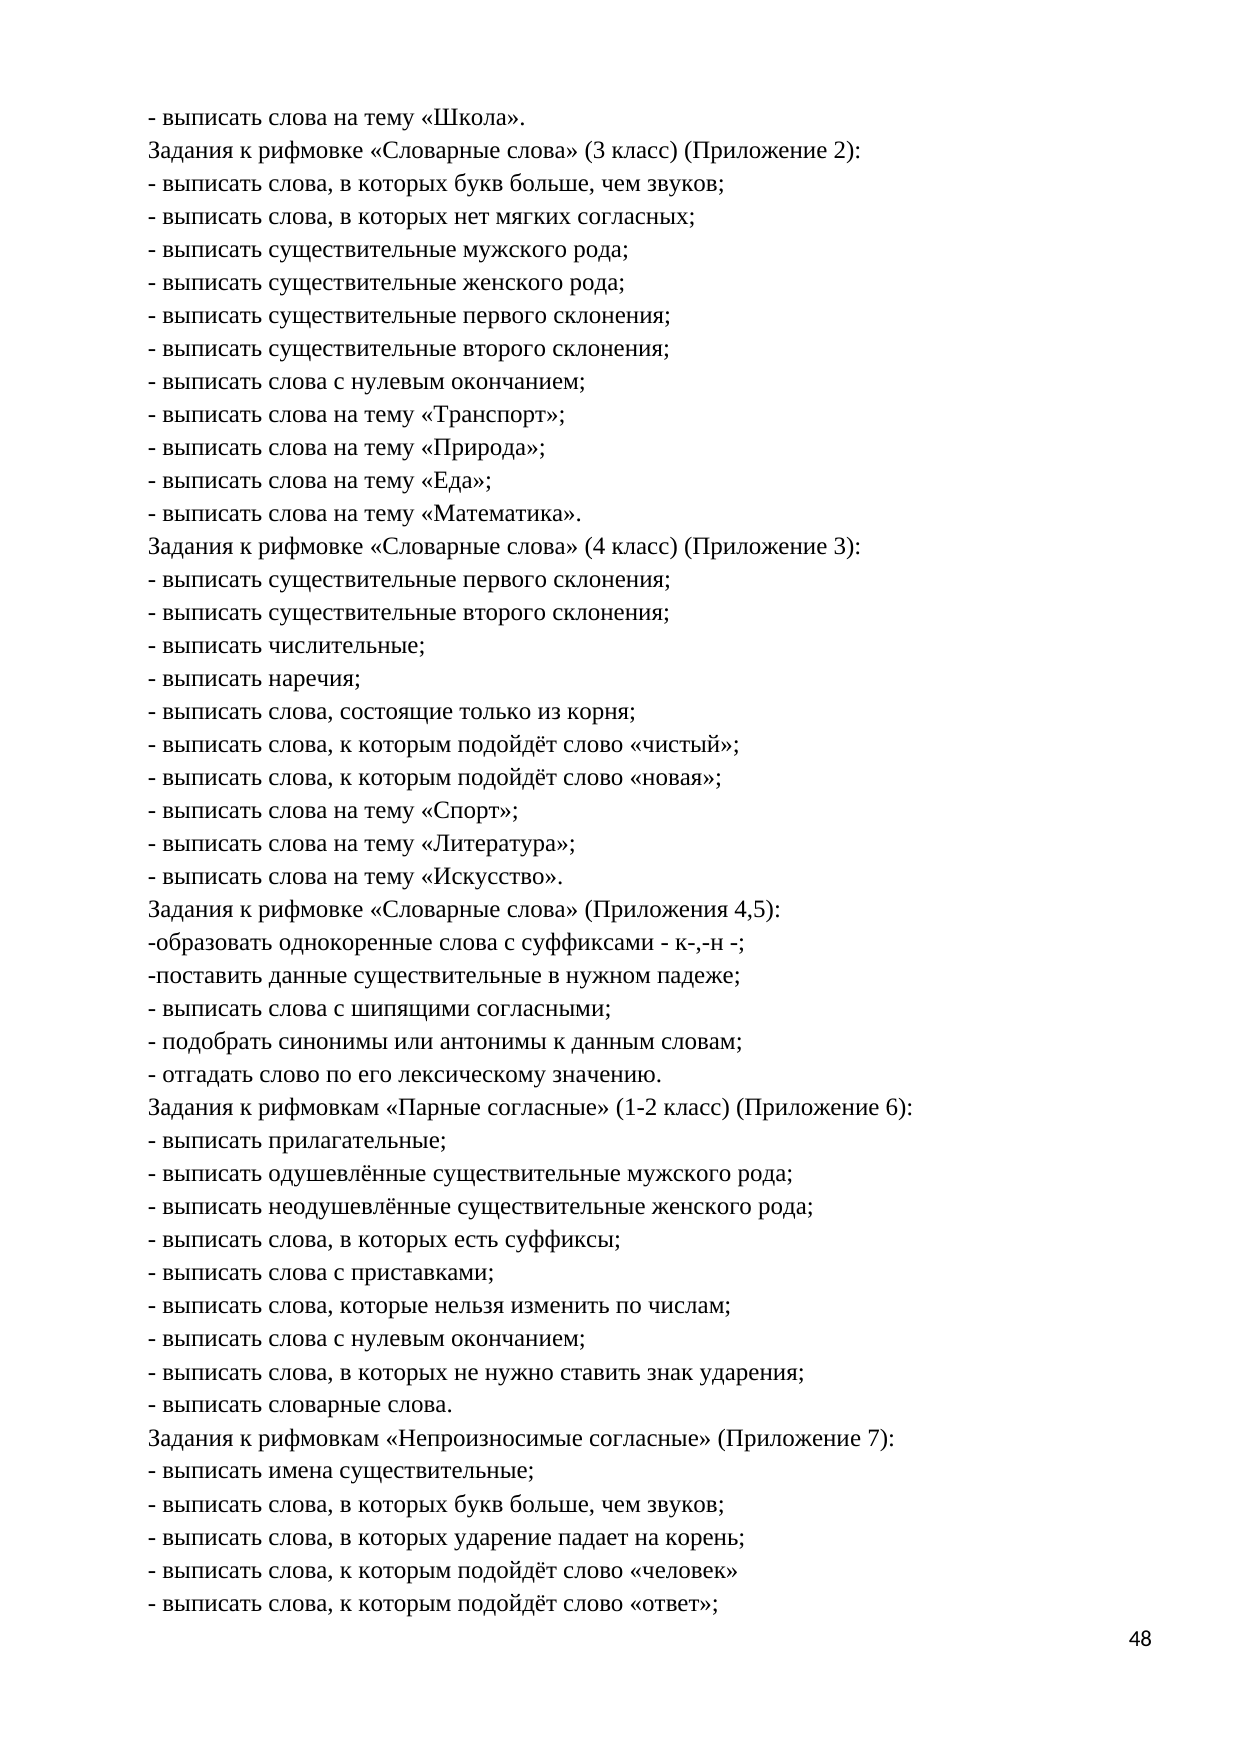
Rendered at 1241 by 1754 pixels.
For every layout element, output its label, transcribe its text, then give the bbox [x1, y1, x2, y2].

list Задания к рифмовкам «Парные согласные» (1-2 класс) (Приложение 6): [148, 1092, 1152, 1121]
list - выписать слова, к которым подойдёт слово «человек» [148, 1555, 1152, 1583]
list - выписать существительные второго склонения; [148, 597, 1152, 626]
list - выписать числительные; [148, 630, 1152, 659]
list - выписать слова на тему «Еда»; [148, 465, 1152, 494]
list - выписать слова, к которым подойдёт слово «ответ»; [148, 1588, 1152, 1616]
list - выписать слова, к которым подойдёт слово «новая»; [148, 762, 1152, 791]
list -образовать однокоренные слова с суффиксами - к-,-н -; [148, 927, 1152, 956]
list - выписать слова на тему «Искусство». [148, 861, 1152, 890]
list - выписать одушевлённые существительные мужского рода; [148, 1158, 1152, 1187]
list - выписать слова, в которых ударение падает на корень; [148, 1522, 1152, 1550]
list - выписать наречия; [148, 663, 1152, 692]
list Задания к рифмовке «Словарные слова» (Приложения 4,5): [148, 894, 1152, 923]
list - выписать слова на тему «Спорт»; [148, 795, 1152, 824]
list - выписать существительные женского рода; [148, 267, 1152, 296]
list - выписать неодушевлённые существительные женского рода; [148, 1191, 1152, 1220]
list - выписать слова, в которых букв больше, чем звуков; [148, 168, 1152, 197]
list - выписать имена существительные; [148, 1456, 1152, 1484]
list - выписать слова с нулевым окончанием; [148, 1323, 1152, 1352]
list - выписать слова, в которых не нужно ставить знак ударения; [148, 1357, 1152, 1385]
list - выписать слова с приставками; [148, 1257, 1152, 1286]
list - выписать слова, в которых есть суффиксы; [148, 1224, 1152, 1253]
list Задания к рифмовке «Словарные слова» (3 класс) (Приложение 2): [148, 135, 1152, 163]
list - выписать словарные слова. [148, 1389, 1152, 1418]
list - выписать существительные первого склонения; [148, 300, 1152, 329]
list - выписать слова на тему «Математика». [148, 498, 1152, 527]
list - выписать слова, которые нельзя изменить по числам; [148, 1291, 1152, 1319]
list - выписать слова на тему «Транспорт»; [148, 399, 1152, 428]
list - подобрать синонимы или антонимы к данным словам; [148, 1026, 1152, 1055]
list - выписать слова с шипящими согласными; [148, 993, 1152, 1022]
list - выписать слова на тему «Школа». [148, 102, 1152, 131]
list - выписать слова, в которых нет мягких согласных; [148, 201, 1152, 229]
list - выписать существительные мужского рода; [148, 234, 1152, 263]
list - выписать слова, в которых букв больше, чем звуков; [148, 1489, 1152, 1517]
list - выписать слова на тему «Литература»; [148, 828, 1152, 857]
list -поставить данные существительные в нужном падеже; [148, 960, 1152, 989]
list - отгадать слово по его лексическому значению. [148, 1059, 1152, 1088]
list - выписать прилагательные; [148, 1125, 1152, 1154]
list - выписать слова на тему «Природа»; [148, 432, 1152, 461]
list Задания к рифмовке «Словарные слова» (4 класс) (Приложение 3): [148, 531, 1152, 560]
list - выписать слова с нулевым окончанием; [148, 366, 1152, 395]
list - выписать существительные первого склонения; [148, 564, 1152, 593]
list - выписать слова, к которым подойдёт слово «чистый»; [148, 729, 1152, 758]
list Задания к рифмовкам «Непроизносимые согласные» (Приложение 7): [148, 1423, 1152, 1451]
list - выписать слова, состоящие только из корня; [148, 696, 1152, 725]
list - выписать существительные второго склонения; [148, 333, 1152, 362]
